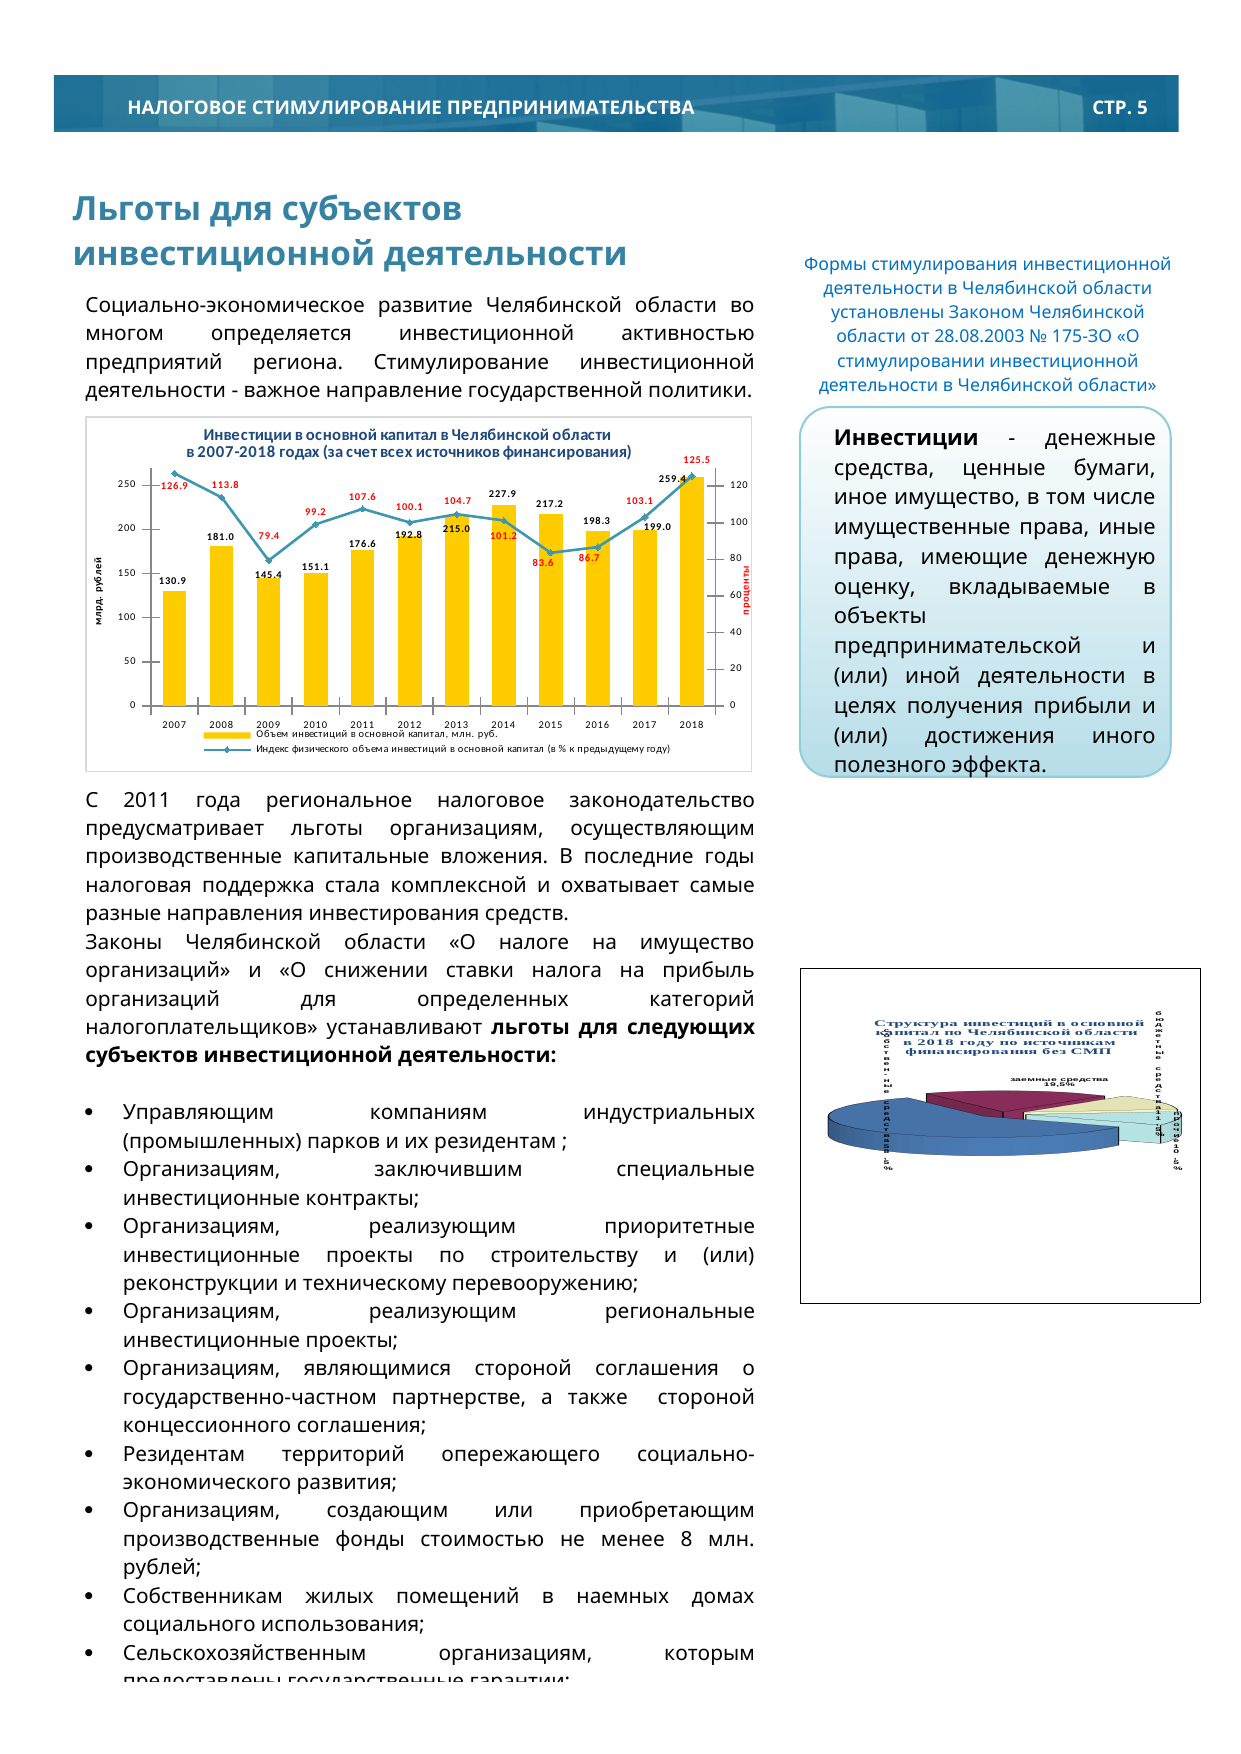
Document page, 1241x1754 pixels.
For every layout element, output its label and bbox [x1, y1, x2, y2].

picture [53, 75, 1179, 132]
